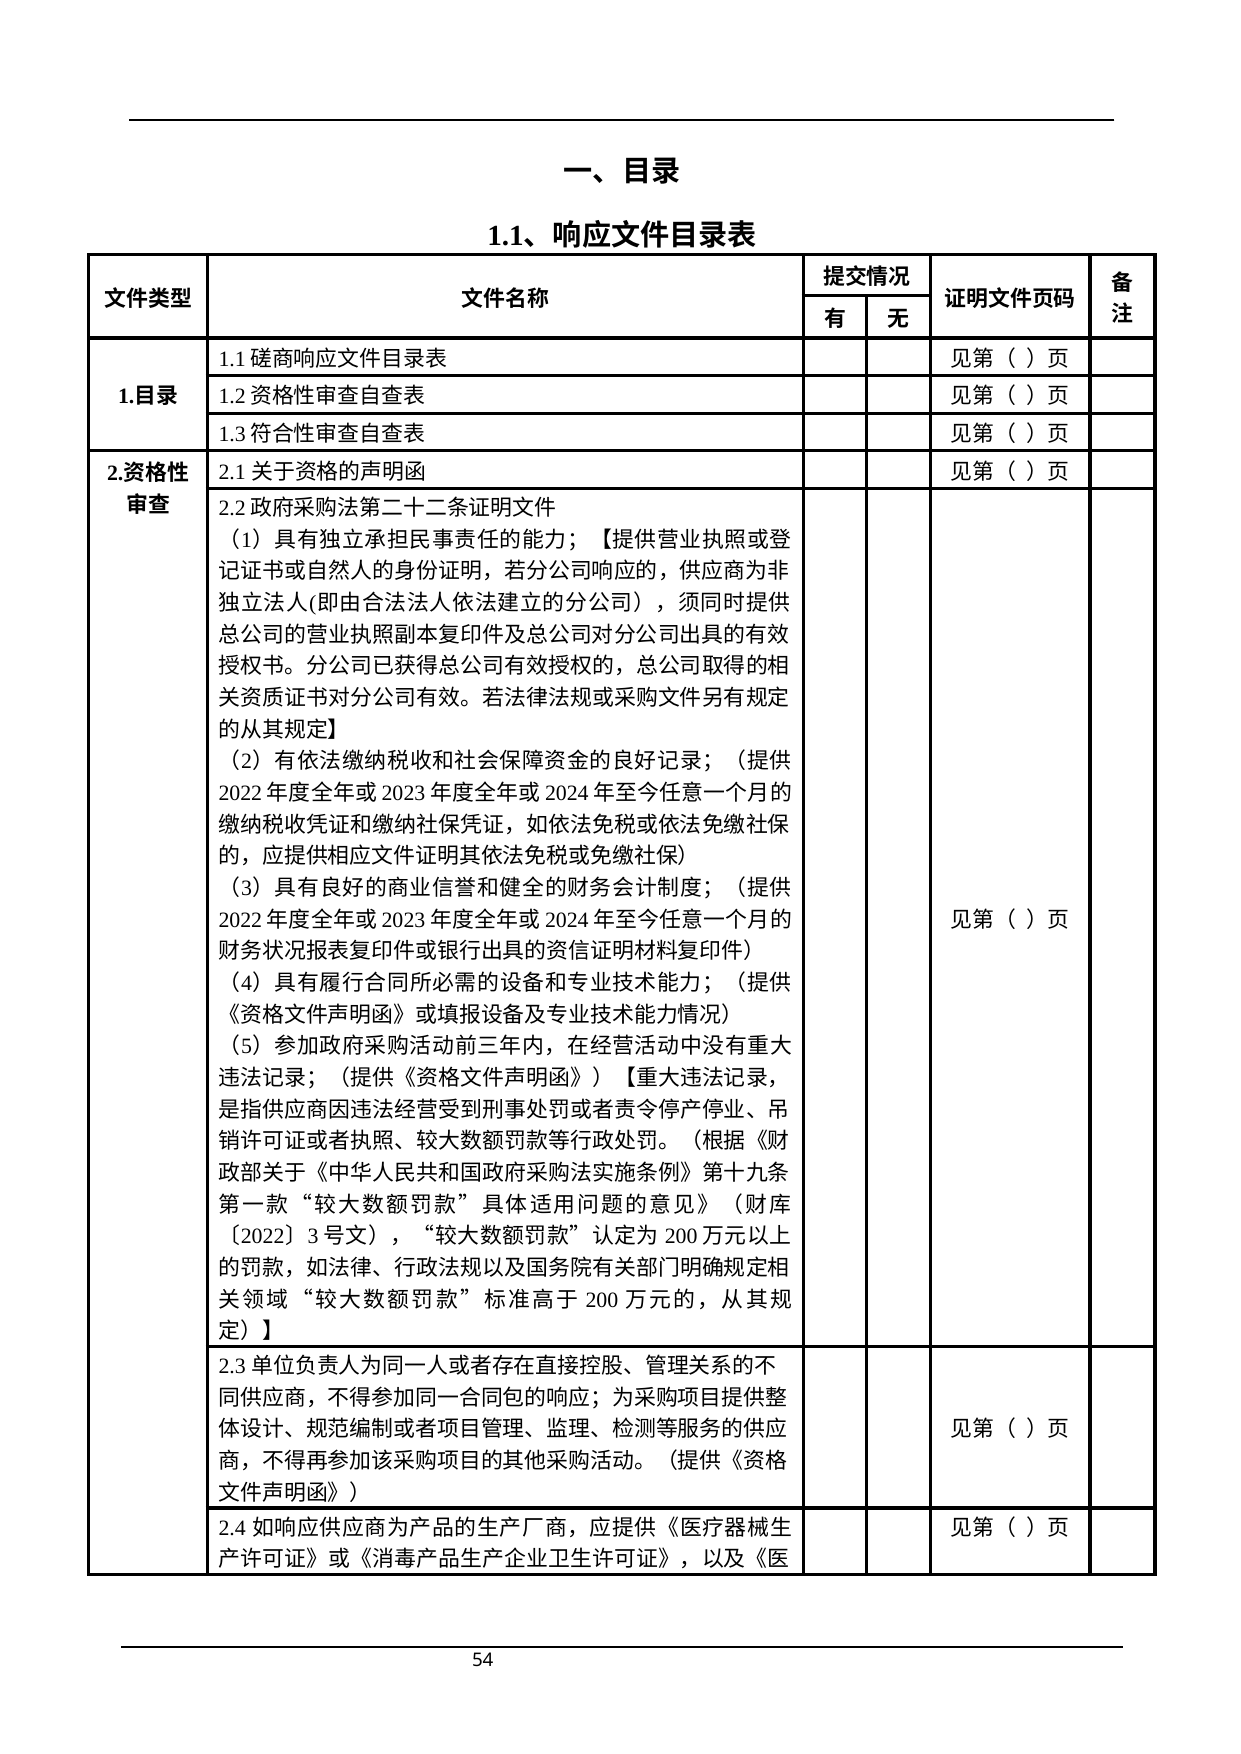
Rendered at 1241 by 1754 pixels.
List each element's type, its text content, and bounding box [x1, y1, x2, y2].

table_cell 2.资格性审查 [90, 452, 206, 1573]
table_cell 1.3符合性审查自查表 [209, 415, 802, 449]
table_cell 见第（ ）页 [932, 490, 1088, 1345]
table_cell 2.1 关于资格的声明函 [209, 452, 802, 487]
table_header 备注 [1092, 256, 1153, 336]
table_cell 2.3 单位负责人为同一人或者存在直接控股、管理关系的不同供应商，不得参加同一合同包的响应；为采购项目提供整体设计、规范编制或者项目管理、监理、检测等服务的供应商，不得再参加该采购项目的其他采购活动。（提供《资格文件声明函》） [209, 1348, 802, 1506]
table_cell 1.1磋商响应文件目录表 [209, 340, 802, 374]
table_cell [805, 452, 865, 487]
table_header 文件名称 [209, 256, 802, 336]
table_cell 1.目录 [90, 340, 206, 449]
table_cell [805, 1348, 865, 1506]
table_cell 1.2资格性审查自查表 [209, 377, 802, 412]
table_cell [805, 490, 865, 1345]
table_cell 见第（ ）页 [932, 1348, 1088, 1506]
table_cell 见第（ ）页 [932, 1510, 1088, 1573]
table_cell [1092, 1348, 1153, 1506]
table_cell [1092, 377, 1153, 412]
subtitle 一、目录 [129, 148, 1114, 190]
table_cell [209, 1510, 802, 1573]
table_cell [868, 340, 929, 374]
table_cell [1092, 340, 1153, 374]
table_cell [868, 490, 929, 1345]
table_cell 见第（ ）页 [932, 452, 1088, 487]
table_cell 2.2政府采购法第二十二条证明文件 （1）具有独立承担民事责任的能力；【提供营业执照或登记证书或自然人的身份证明，若分公司响应的，供应商为非独立法人(即由合法法人依法建立的分公司），须同时提供总公司的营业执照副本复印件及总公司对分公司出具的有效授权书。分公司已获得总公司有效授权的，总公司取得的相关资质证书对分公司有效。若法律法规或采购文件另有规定的从其规定】 （2）有依法缴纳税收和社会保障资金的良好记录；（提供2022年度全年或2023年度全年或2024年至今任意一个月的缴纳税收凭证和缴纳社保凭证，如依法免税或依法免缴社保的，应提供相应文件证明其依法免税或免缴社保） （3）具有良好的商业信誉和健全的财务会计制度；（提供2022年度全年或2023年度全年或2024年至今任意一个月的财务状况报表复印件或银行出具的资信证明材料复印件） （4）具有履行合同所必需的设备和专业技术能力；（提供《资格文件声明函》或填报设备及专业技术能力情况） （5）参加政府采购活动前三年内，在经营活动中没有重大违法记录；（提供《资格文件声明函》）【重大违法记录，是指供应商因违法经营受到刑事处罚或者责令停产停业、吊销许可证或者执照、较大数额罚款等行政处罚。（根据《财政部关于《中华人民共和国政府采购法实施条例》第十九条第一款“较大数额罚款”具体适用问题的意见》（财库〔2022〕3号文），“较大数额罚款”认定为200万元以上的罚款，如法律、行政法规以及国务院有关部门明确规定相关领域“较大数额罚款”标准高于200万元的，从其规定）】 [209, 490, 802, 1345]
text 1.1、响应文件目录表 [129, 211, 1114, 253]
table_header 证明文件页码 [932, 256, 1088, 336]
table_cell [868, 415, 929, 449]
table_cell [868, 1510, 929, 1573]
table_header 文件类型 [90, 256, 206, 336]
table_cell [1092, 415, 1153, 449]
table_cell [805, 1510, 865, 1573]
table_cell 见第（ ）页 [932, 377, 1088, 412]
table_cell [868, 452, 929, 487]
table_cell [868, 377, 929, 412]
table_cell [805, 415, 865, 449]
table_cell 见第（ ）页 [932, 340, 1088, 374]
table_cell 见第（ ）页 [932, 415, 1088, 449]
table_cell 无 [868, 297, 929, 336]
table_cell [868, 1348, 929, 1506]
table_cell [805, 340, 865, 374]
table_cell [1092, 490, 1153, 1345]
table_cell [1092, 452, 1153, 487]
table_header 提交情况 [805, 256, 929, 294]
table_cell 有 [805, 297, 865, 336]
table_cell [805, 377, 865, 412]
table_cell [1092, 1510, 1153, 1573]
